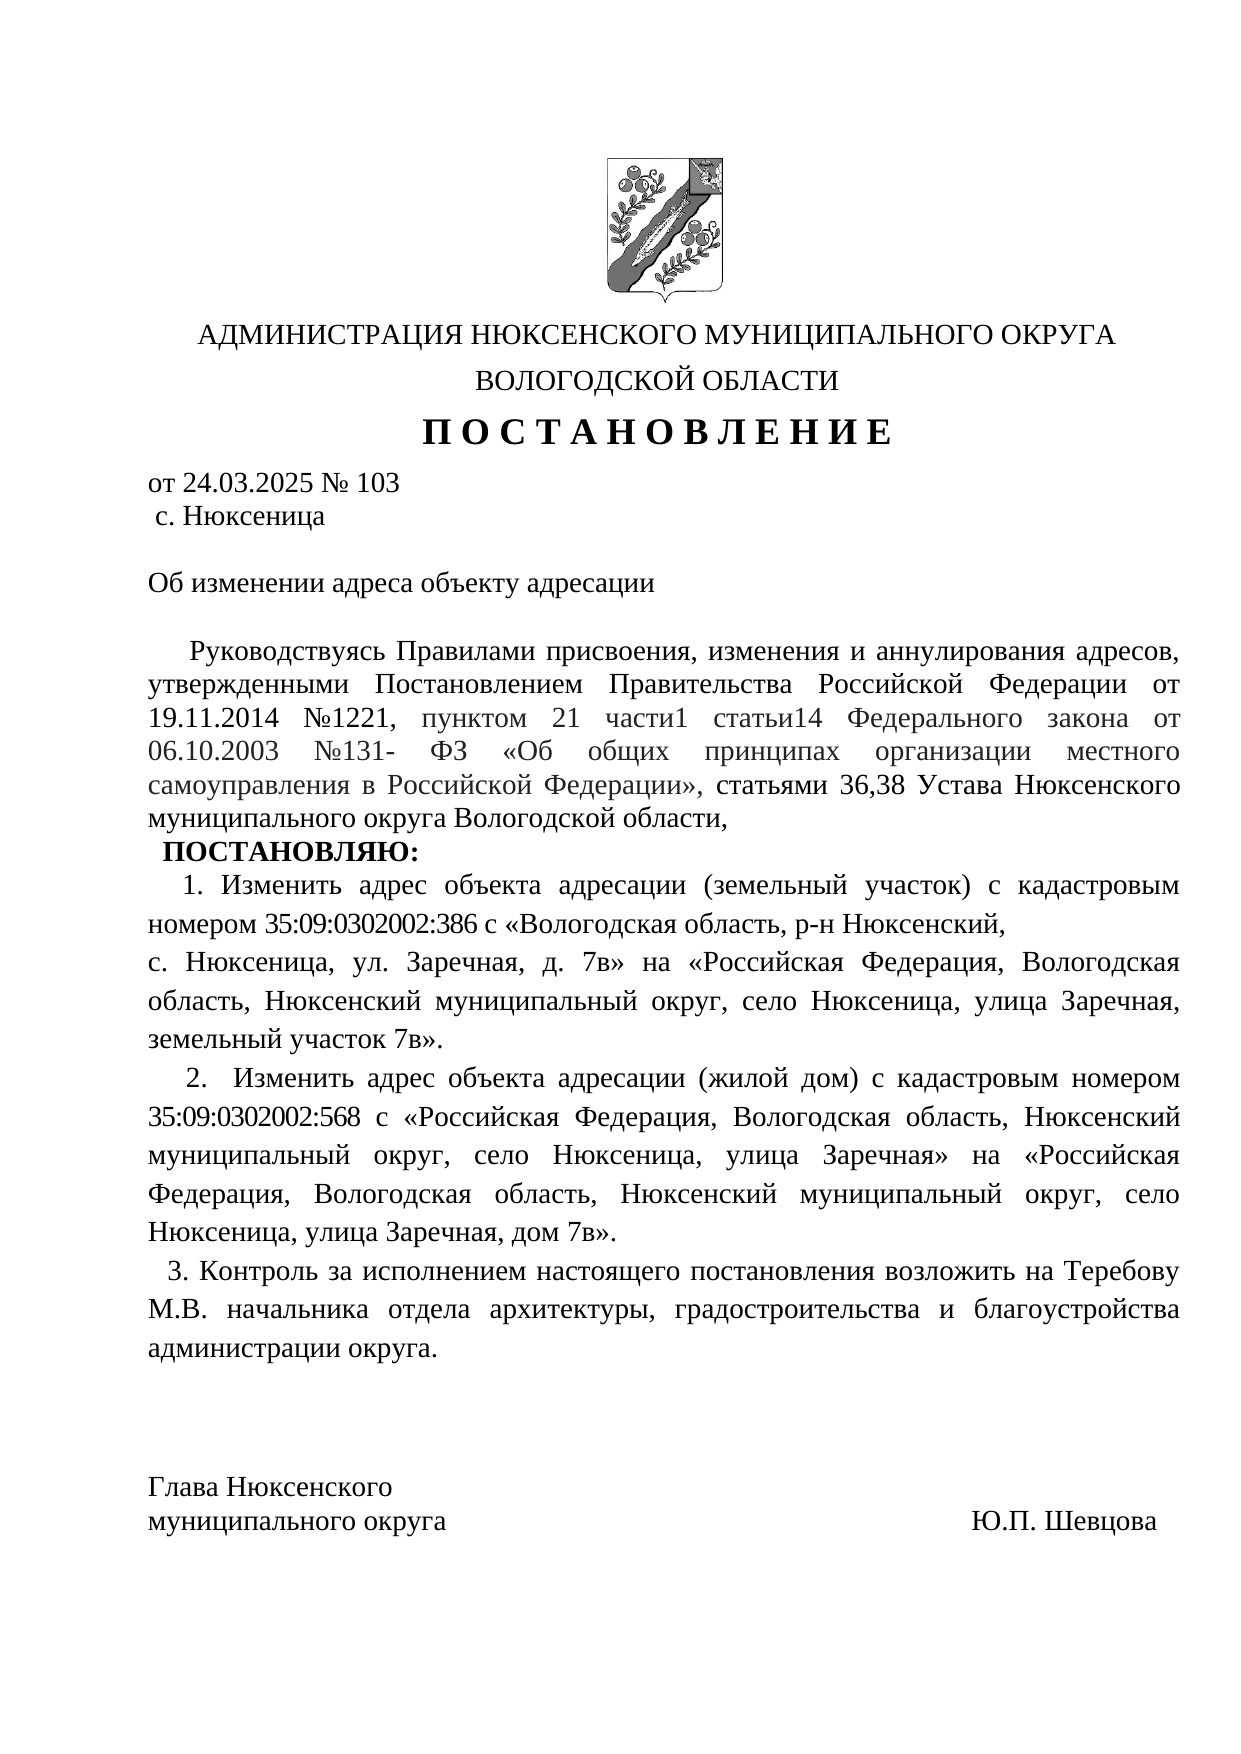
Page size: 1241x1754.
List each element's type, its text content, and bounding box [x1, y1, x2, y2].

text 2. Изменить адрес объекта адресации (жилой дом) с кадастровым номером 35:09:0302002:568 с «Российская Федерация, Вологодская область, Нюксенский муниципальный округ, село Нюксеница, улица Заречная» на «Российская Федерация, Вологодская область, Нюксенский муниципальный округ, село Нюксеница, улица Заречная, дом 7в». [148, 1060, 1181, 1248]
text Глава Нюксенского [148, 1469, 1181, 1503]
text ПОСТАНОВЛЯЮ: [148, 834, 1181, 867]
text П О С Т А Н О В Л Е Н И Е [148, 409, 1166, 452]
text от 24.03.2025 № 103 [148, 465, 1181, 498]
text с. Нюксеница [148, 498, 1181, 532]
text муниципального округа Ю.П. Шевцова [148, 1503, 1181, 1536]
text ВОЛОГОДСКОЙ ОБЛАСТИ [148, 363, 1166, 397]
text АДМИНИСТРАЦИЯ НЮКСЕНСКОГО МУНИЦИПАЛЬНОГО ОКРУГА [148, 317, 1166, 351]
text Об изменении адреса объекту адресации [148, 566, 1181, 599]
text Руководствуясь Правилами присвоения, изменения и аннулирования адресов, утвержденными Постановлением Правительства Российской Федерации от 19.11.2014 №1221, пунктом 21 части1 статьи14 Федерального закона от 06.10.2003 №131- ФЗ «Об общих принципах организации местного самоуправления в Российской Федерации», статьями 36,38 Устава Нюксенского муниципального округа Вологодской области, [148, 633, 1181, 834]
text 3. Контроль за исполнением настоящего постановления возложить на Теребову М.В. начальника отдела архитектуры, градостроительства и благоустройства администрации округа. [148, 1253, 1181, 1363]
text 1. Изменить адрес объекта адресации (земельный участок) с кадастровым номером 35:09:0302002:386 с «Вологодская область, р-н Нюксенский, [148, 867, 1181, 939]
picture [605, 156, 723, 304]
text с. Нюксеница, ул. Заречная, д. 7в» на «Российская Федерация, Вологодская область, Нюксенский муниципальный округ, село Нюксеница, улица Заречная, земельный участок 7в». [148, 944, 1181, 1055]
